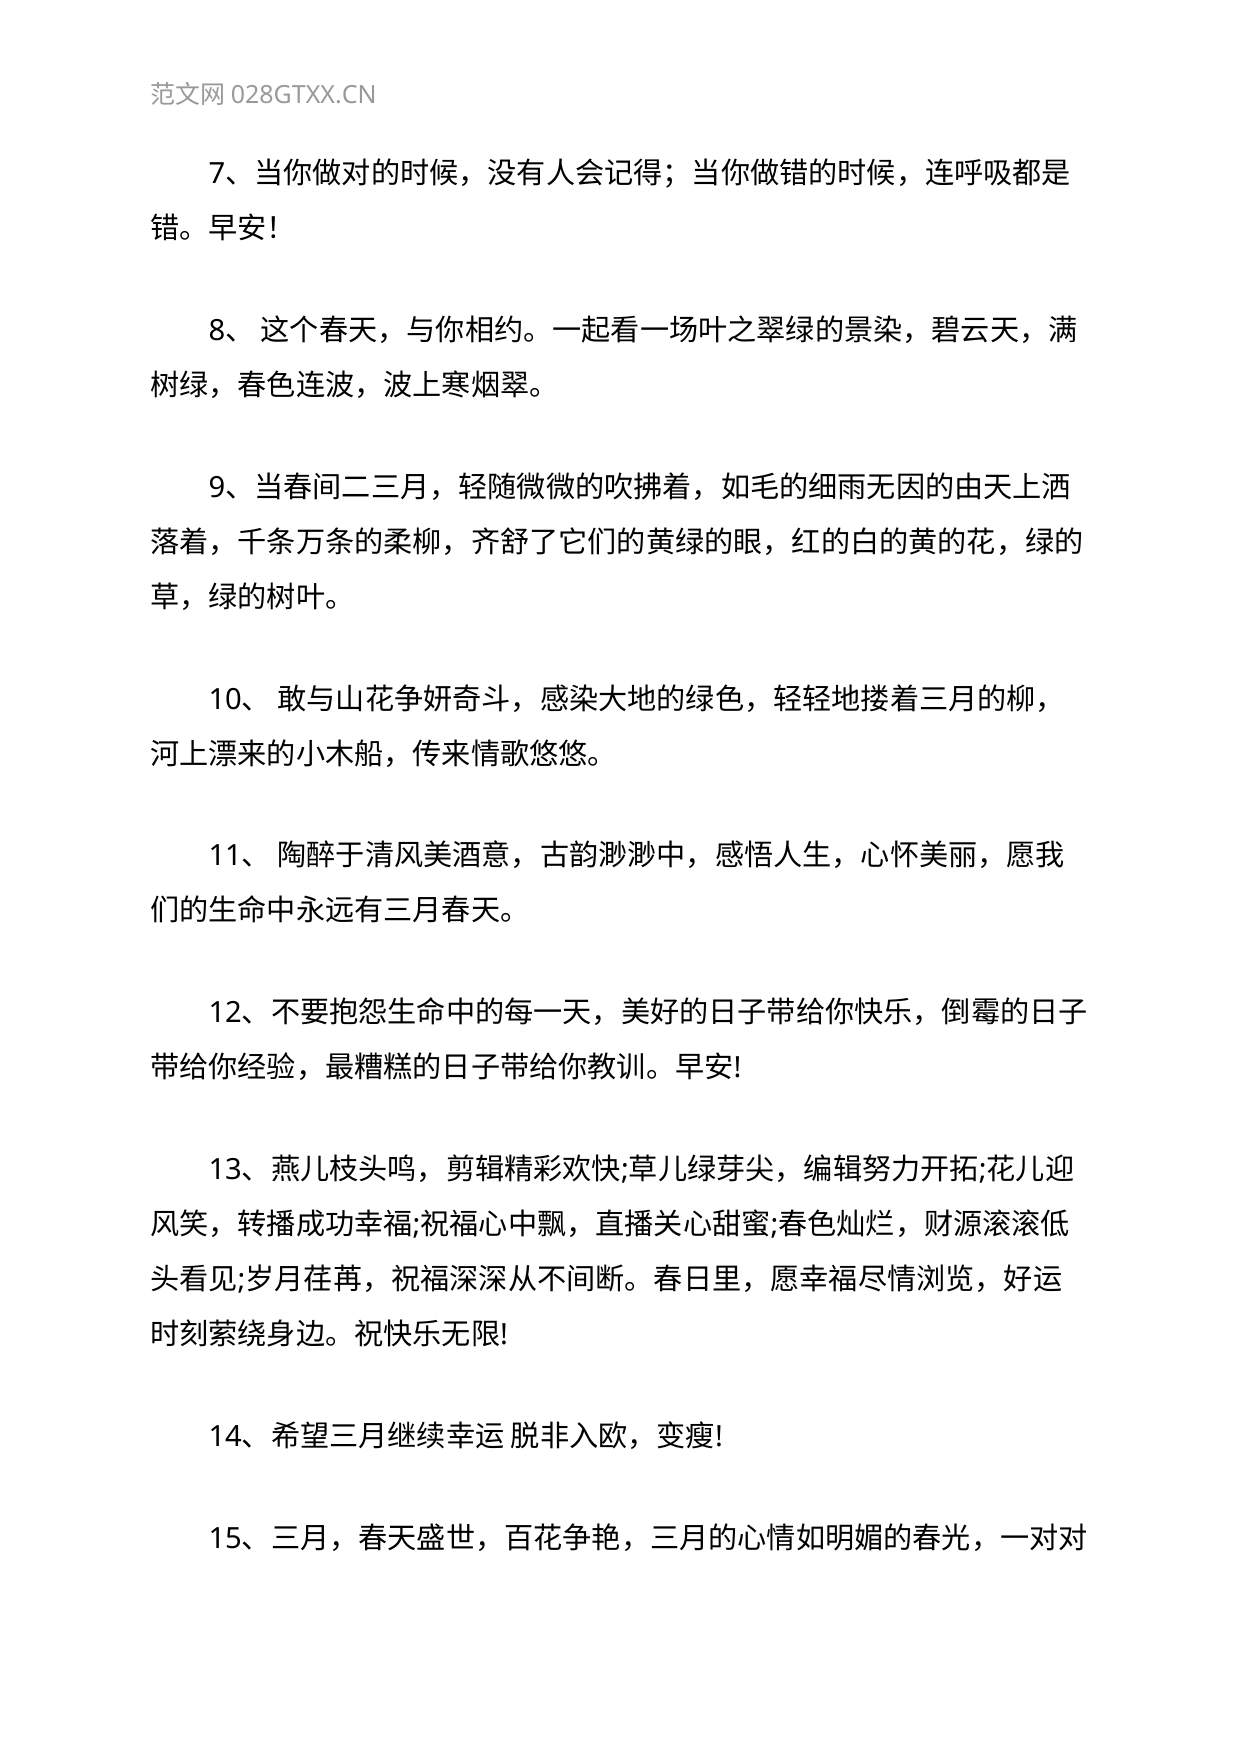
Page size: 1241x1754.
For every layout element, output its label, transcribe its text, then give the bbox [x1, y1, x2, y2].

text 14、希望三月继续幸运 脱非入欧，变瘦! [150, 1413, 1090, 1455]
text 8、 这个春天，与你相约。一起看一场叶之翠绿的景染，碧云天，满树绿，春色连波，波上寒烟翠。 [150, 307, 1090, 404]
text 13、燕儿枝头鸣，剪辑精彩欢快;草儿绿芽尖，编辑努力开拓;花儿迎风笑，转播成功幸福;祝福心中飘，直播关心甜蜜;春色灿烂，财源滚滚低头看见;岁月荏苒，祝福深深从不间断。春日里，愿幸福尽情浏览，好运时刻萦绕身边。祝快乐无限! [150, 1146, 1090, 1353]
text 12、不要抱怨生命中的每一天，美好的日子带给你快乐，倒霉的日子带给你经验，最糟糕的日子带给你教训。早安! [150, 989, 1090, 1086]
text 9、当春间二三月，轻随微微的吹拂着，如毛的细雨无因的由天上洒落着，千条万条的柔柳，齐舒了它们的黄绿的眼，红的白的黄的花，绿的草，绿的树叶。 [150, 463, 1090, 616]
text 7、当你做对的时候，没有人会记得；当你做错的时候，连呼吸都是错。早安！ [150, 150, 1090, 247]
text 10、 敢与山花争妍奇斗，感染大地的绿色，轻轻地搂着三月的柳，河上漂来的小木船，传来情歌悠悠。 [150, 675, 1090, 772]
text 11、 陶醉于清风美酒意，古韵渺渺中，感悟人生，心怀美丽，愿我们的生命中永远有三月春天。 [150, 832, 1090, 929]
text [150, 1515, 1090, 1557]
